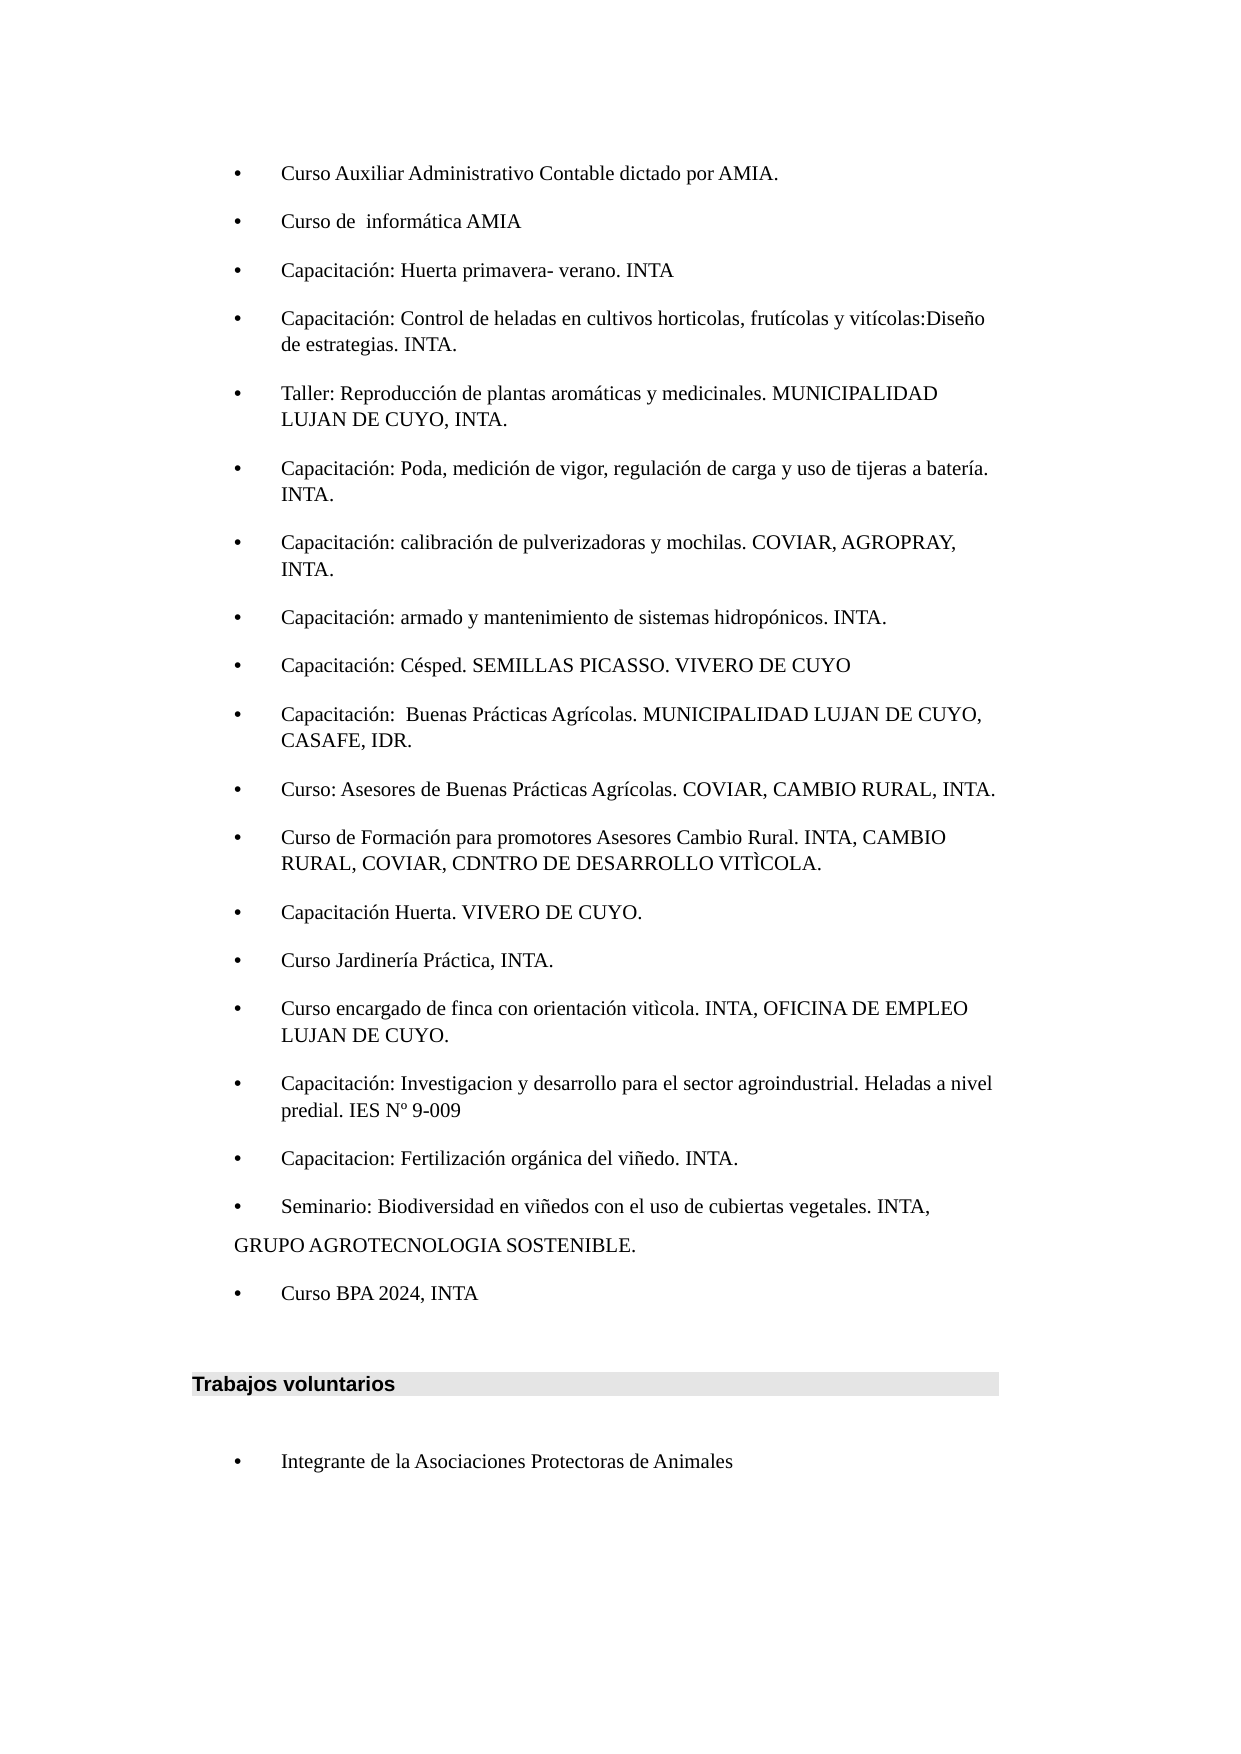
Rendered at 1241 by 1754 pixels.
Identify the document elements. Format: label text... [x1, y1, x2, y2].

list Taller: Reproducción de plantas aromáticas y medicinales. MUNICIPALIDAD LUJAN DE CUYO, INTA. [234, 381, 999, 431]
list Capacitación: calibración de pulverizadoras y mochilas. COVIAR, AGROPRAY, INTA. [234, 530, 999, 581]
list Capacitación Huerta. VIVERO DE CUYO. [234, 899, 999, 924]
list Capacitacion: Fertilización orgánica del viñedo. INTA. [234, 1146, 999, 1170]
list Seminario: Biodiversidad en viñedos con el uso de cubiertas vegetales. INTA, [234, 1194, 999, 1218]
list Integrante de la Asociaciones Protectoras de Animales [234, 1449, 999, 1473]
list Capacitación: armado y mantenimiento de sistemas hidropónicos. INTA. [234, 605, 999, 629]
list Capacitación: Césped. SEMILLAS PICASSO. VIVERO DE CUYO [234, 653, 999, 677]
text Trabajos voluntarios [192, 1372, 999, 1396]
text GRUPO AGROTECNOLOGIA SOSTENIBLE. [234, 1233, 999, 1257]
list Curso: Asesores de Buenas Prácticas Agrícolas. COVIAR, CAMBIO RURAL, INTA. [234, 776, 999, 801]
list Curso Jardinería Práctica, INTA. [234, 948, 999, 972]
list Capacitación: Poda, medición de vigor, regulación de carga y uso de tijeras a batería. INTA. [234, 455, 999, 506]
list Curso BPA 2024, INTA [234, 1281, 999, 1305]
list Capacitación: Huerta primavera- verano. INTA [234, 257, 999, 282]
list Capacitación: Buenas Prácticas Agrícolas. MUNICIPALIDAD LUJAN DE CUYO, CASAFE, IDR. [234, 702, 999, 752]
list Curso Auxiliar Administrativo Contable dictado por AMIA. [234, 161, 999, 185]
list Curso de Formación para promotores Asesores Cambio Rural. INTA, CAMBIO RURAL, COVIAR, CDNTRO DE DESARROLLO VITÌCOLA. [234, 825, 999, 875]
list Curso encargado de finca con orientación vitìcola. INTA, OFICINA DE EMPLEO LUJAN DE CUYO. [234, 996, 999, 1047]
list Capacitación: Control de heladas en cultivos horticolas, frutícolas y vitícolas:Diseño de estrategias. INTA. [234, 306, 999, 356]
list Capacitación: Investigacion y desarrollo para el sector agroindustrial. Heladas a nivel predial. IES Nº 9-009 [234, 1071, 999, 1122]
list Curso de informática AMIA [234, 209, 999, 233]
